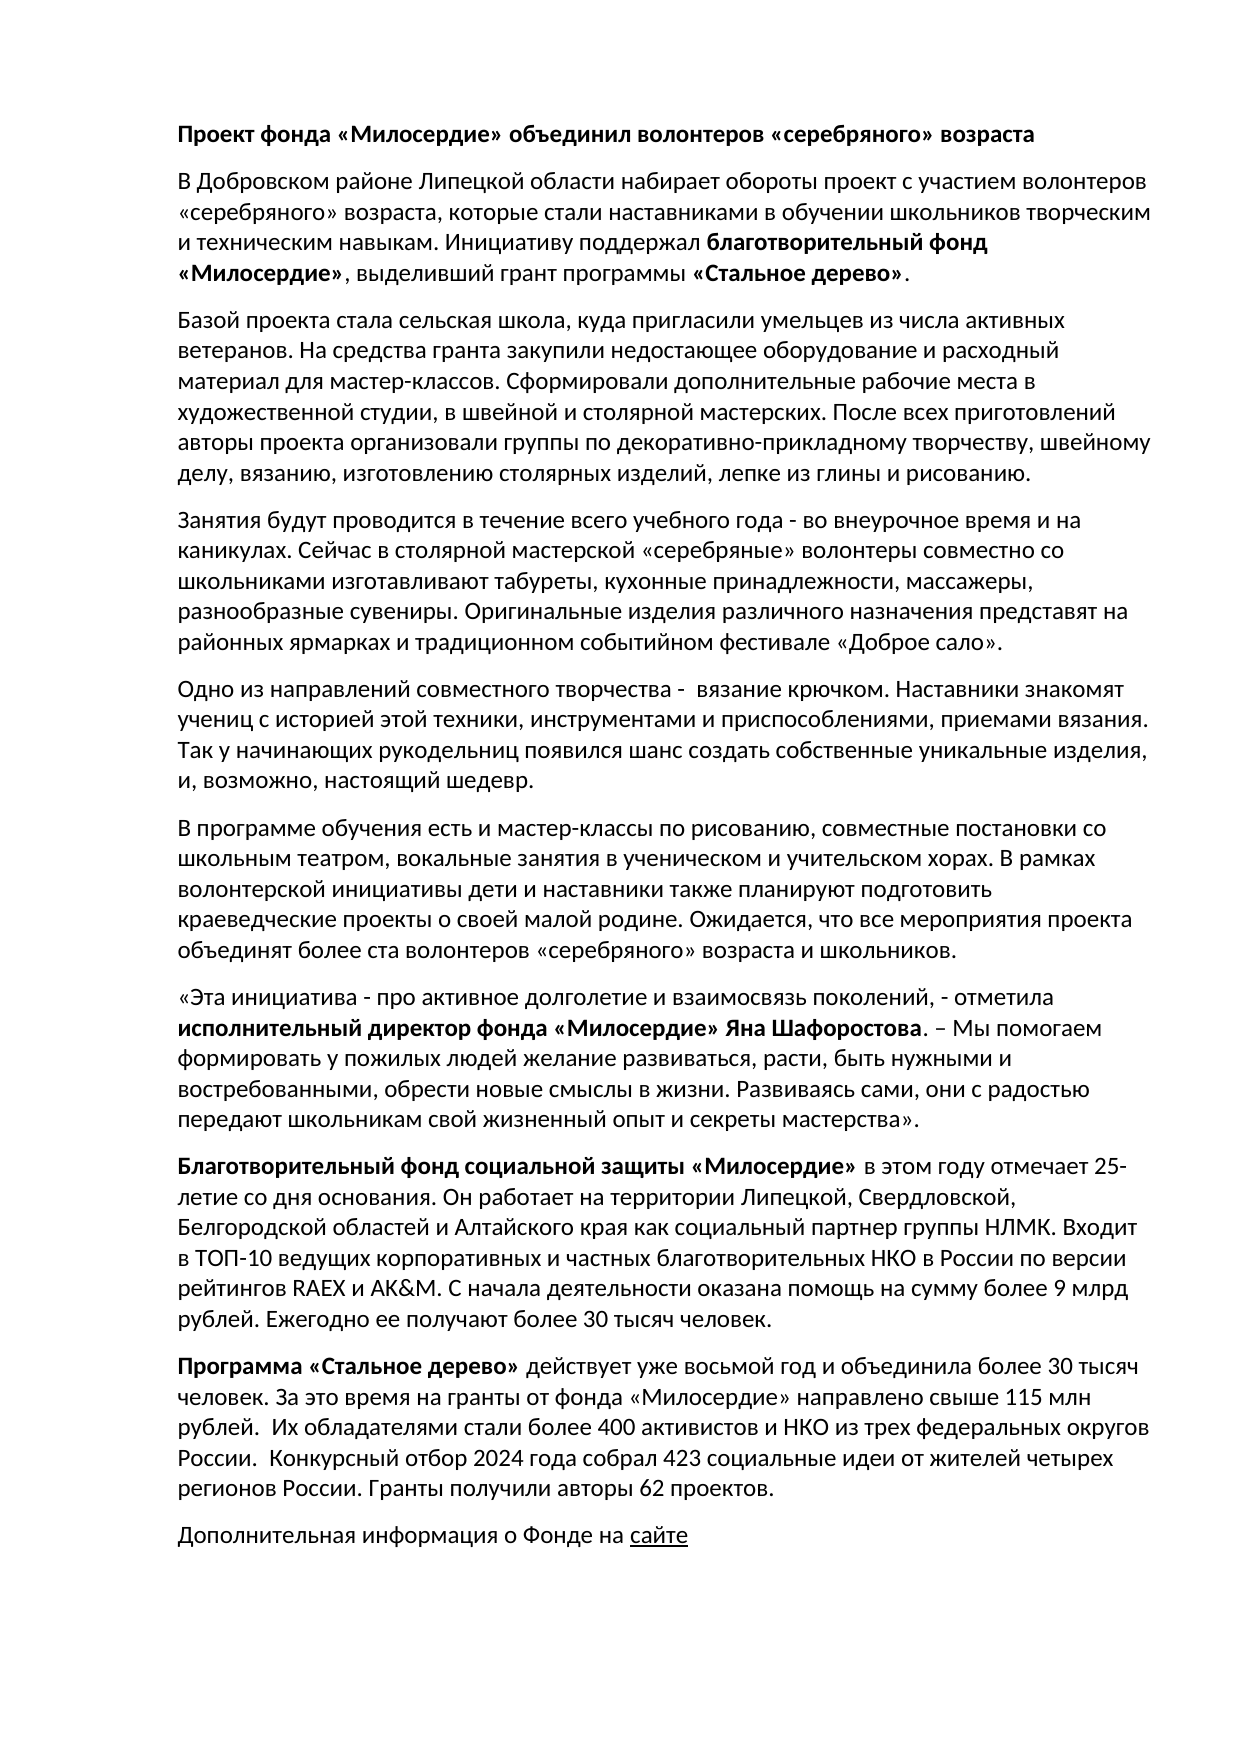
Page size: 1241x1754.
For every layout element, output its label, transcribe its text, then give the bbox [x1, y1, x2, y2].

text В Добровском районе Липецкой области набирает обороты проект с участием волонтеров «серебряного» возраста, которые стали наставниками в обучении школьников творческим и техническим навыкам. Инициативу поддержал благотворительный фонд «Милосердие», выделивший грант программы «Стальное дерево». [177, 165, 1152, 287]
text Благотворительный фонд социальной защиты «Милосердие» в этом году отмечает 25-летие со дня основания. Он работает на территории Липецкой, Свердловской, Белгородской областей и Алтайского края как социальный партнер группы НЛМК. Входит в ТОП-10 ведущих корпоративных и частных благотворительных НКО в России по версии рейтингов RAEX и AK&M. С начала деятельности оказана помощь на сумму более 9 млрд рублей. Ежегодно ее получают более 30 тысяч человек. [177, 1150, 1152, 1333]
text Занятия будут проводится в течение всего учебного года - во внеурочное время и на каникулах. Сейчас в столярной мастерской «серебряные» волонтеры совместно со школьниками изготавливают табуреты, кухонные принадлежности, массажеры, разнообразные сувениры. Оригинальные изделия различного назначения представят на районных ярмарках и традиционном событийном фестивале «Доброе сало». [177, 504, 1152, 656]
text Проект фонда «Милосердие» объединил волонтеров «серебряного» возраста [177, 118, 1152, 149]
text Базой проекта стала сельская школа, куда пригласили умельцев из числа активных ветеранов. На средства гранта закупили недостающее оборудование и расходный материал для мастер-классов. Сформировали дополнительные рабочие места в художественной студии, в швейной и столярной мастерских. После всех приготовлений авторы проекта организовали группы по декоративно-прикладному творчеству, швейному делу, вязанию, изготовлению столярных изделий, лепке из глины и рисованию. [177, 304, 1152, 487]
text В программе обучения есть и мастер-классы по рисованию, совместные постановки со школьным театром, вокальные занятия в ученическом и учительском хорах. В рамках волонтерской инициативы дети и наставники также планируют подготовить краеведческие проекты о своей малой родине. Ожидается, что все мероприятия проекта объединят более ста волонтеров «серебряного» возраста и школьников. [177, 812, 1152, 964]
text «Эта инициатива - про активное долголетие и взаимосвязь поколений, - отметила исполнительный директор фонда «Милосердие» Яна Шафоростова. – Мы помогаем формировать у пожилых людей желание развиваться, расти, быть нужными и востребованными, обрести новые смыслы в жизни. Развиваясь сами, они с радостью передают школьникам свой жизненный опыт и секреты мастерства». [177, 981, 1152, 1134]
text Одно из направлений совместного творчества - вязание крючком. Наставники знакомят учениц с историей этой техники, инструментами и приспособлениями, приемами вязания. Так у начинающих рукодельниц появился шанс создать собственные уникальные изделия, и, возможно, настоящий шедевр. [177, 673, 1152, 795]
text Дополнительная информация о Фонде на сайте [177, 1519, 1152, 1550]
text Программа «Стальное дерево» действует уже восьмой год и объединила более 30 тысяч человек. За это время на гранты от фонда «Милосердие» направлено свыше 115 млн рублей. Их обладателями стали более 400 активистов и НКО из трех федеральных округов России. Конкурсный отбор 2024 года собрал 423 социальные идеи от жителей четырех регионов России. Гранты получили авторы 62 проектов. [177, 1350, 1152, 1503]
